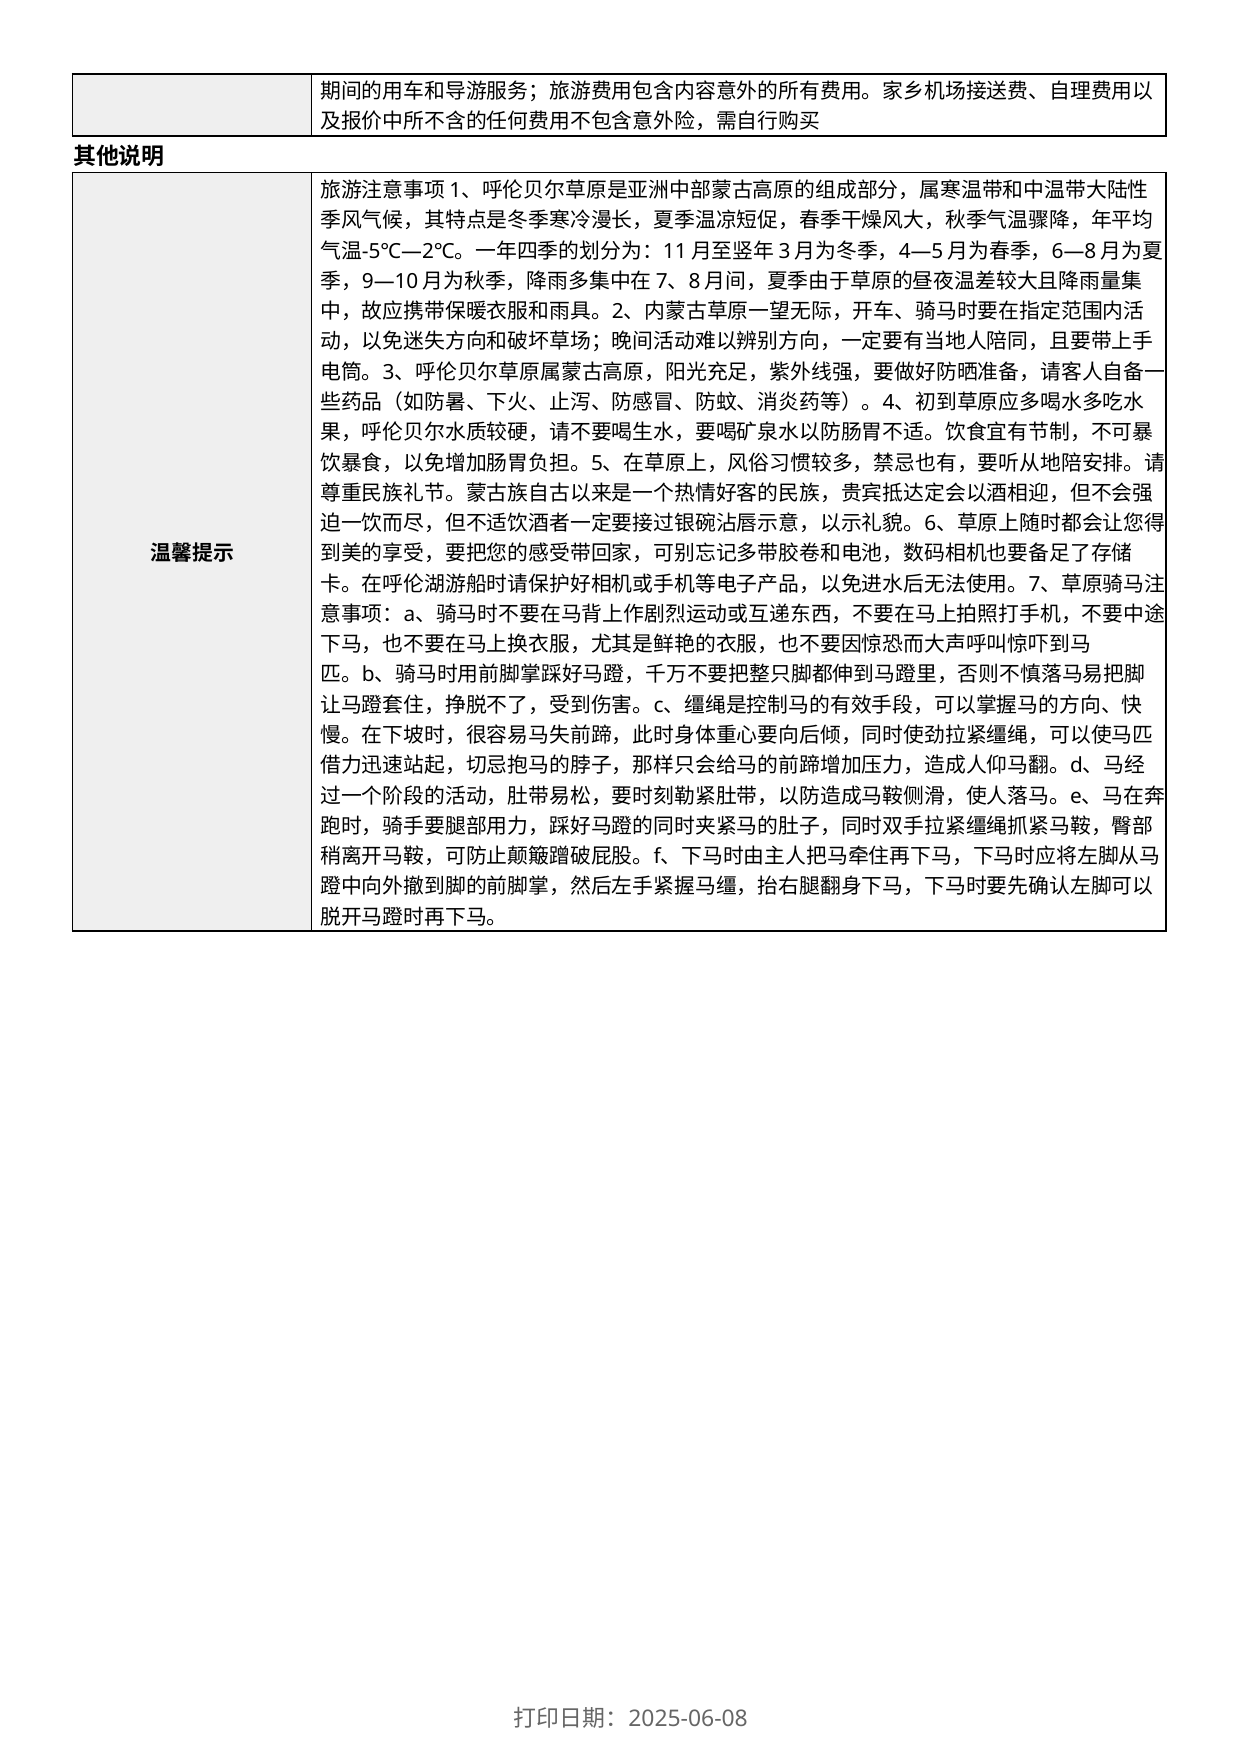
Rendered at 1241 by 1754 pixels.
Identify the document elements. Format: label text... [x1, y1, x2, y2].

table_header 旅游注意事项 [312, 173, 1165, 930]
text 其他说明 [73, 137, 1167, 171]
table_header 温馨提示 [73, 173, 311, 930]
table_cell 费用不包含 [73, 75, 311, 135]
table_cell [312, 75, 1165, 135]
